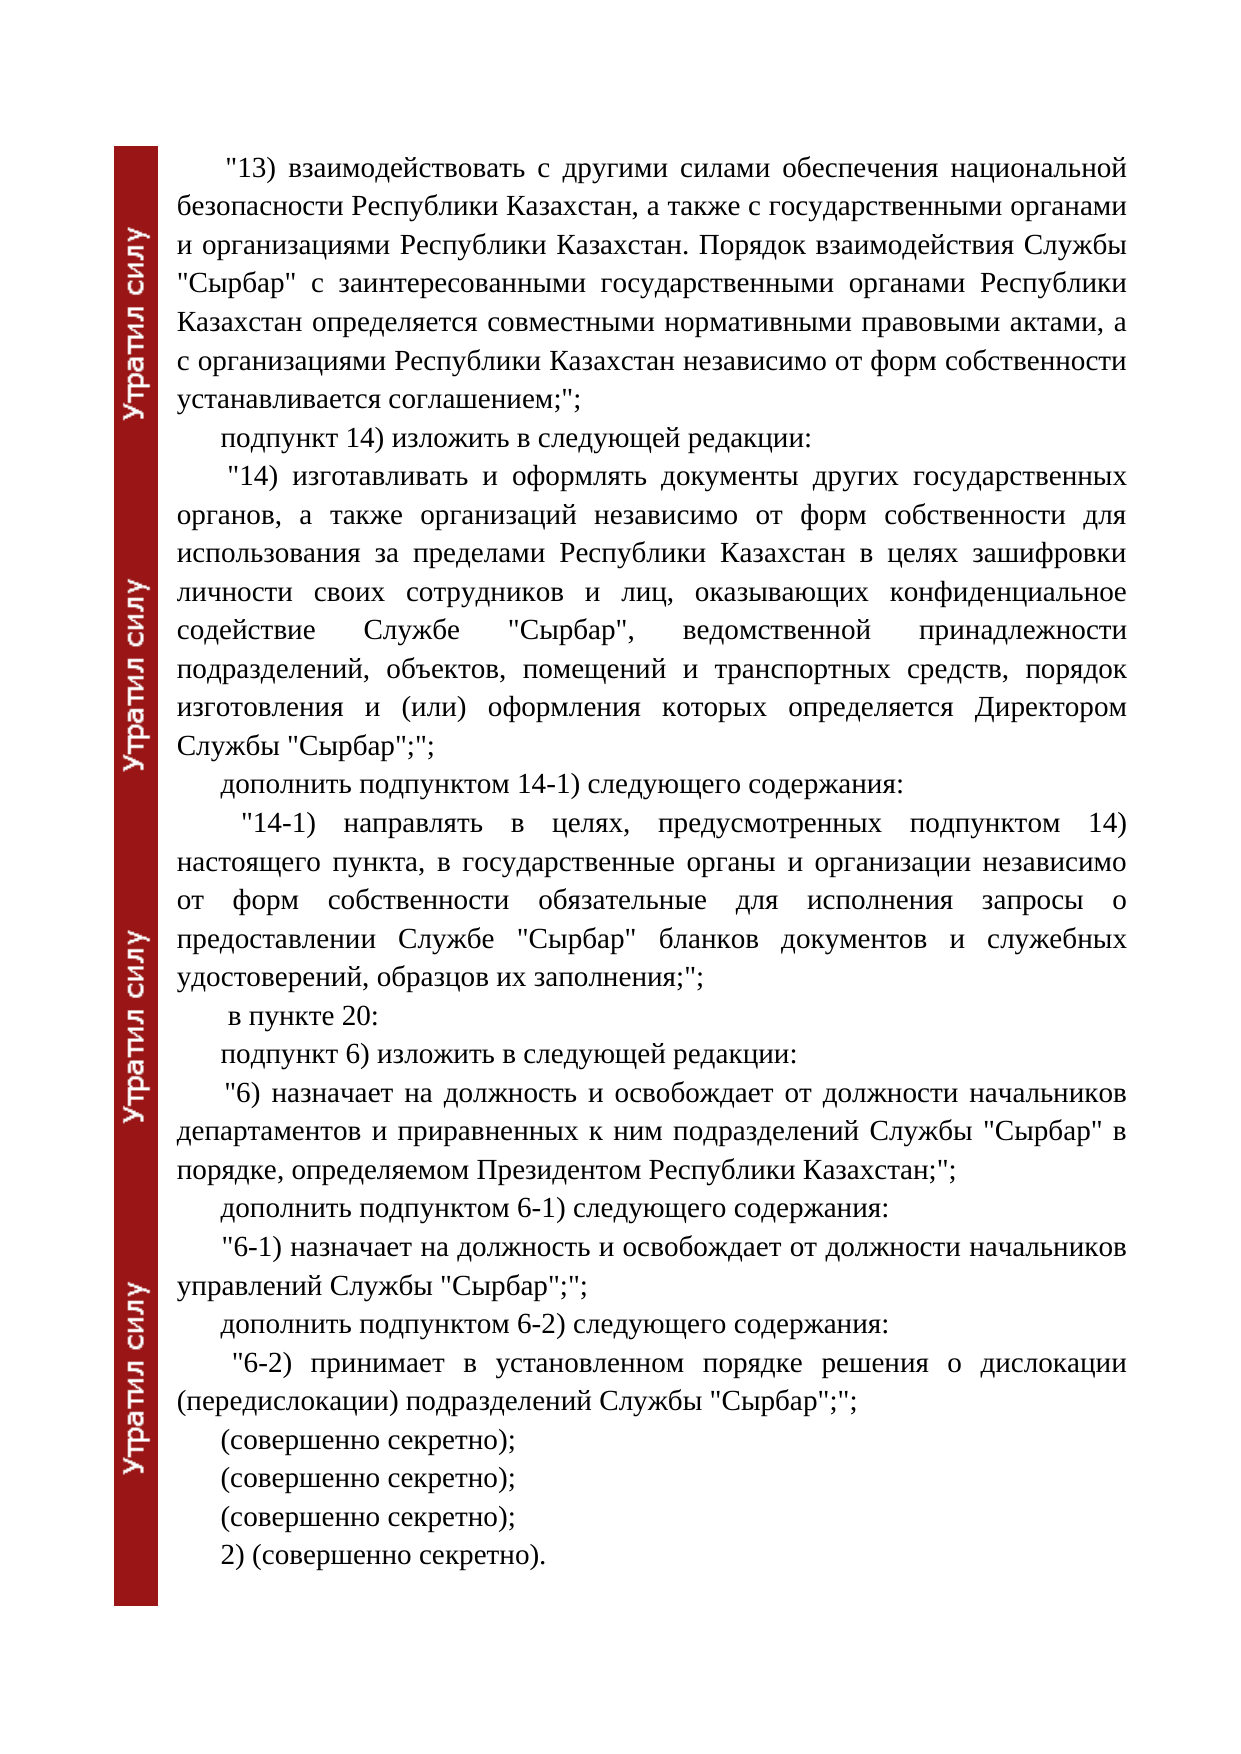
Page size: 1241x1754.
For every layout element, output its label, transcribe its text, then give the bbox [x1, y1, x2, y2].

text "14) изготавливать и оформлять документы других государственных органов, а также организаций независимо от форм собственности для использования за пределами Республики Казахстан в целях зашифровки личности своих сотрудников и лиц, оказывающих конфиденциальное содействие Службе "Сырбар", ведомственной принадлежности подразделений, объектов, помещений и транспортных средств, порядок изготовления и (или) оформления которых определяется Директором Службы "Сырбар";"; [112, 458, 1128, 762]
picture [114, 1532, 158, 1537]
picture [114, 453, 158, 458]
text (совершенно секретно); [112, 1422, 1128, 1455]
picture [114, 1455, 158, 1460]
picture [114, 993, 158, 998]
picture [114, 1224, 158, 1229]
picture [114, 800, 158, 805]
text "6-2) принимает в установленном порядке решения о дислокации (передислокации) подразделений Службы "Сырбар";"; [112, 1345, 1128, 1417]
text "14-1) направлять в целях, предусмотренных подпунктом 14) настоящего пункта, в государственные органы и организации независимо от форм собственности обязательные для исполнения запросы о предоставлении Службе "Сырбар" бланков документов и служебных удостоверений, образцов их заполнения;"; [112, 805, 1128, 993]
picture [114, 762, 158, 767]
text подпункт 14) изложить в следующей редакции: [112, 420, 1128, 453]
picture [114, 1571, 158, 1606]
text "13) взаимодействовать с другими силами обеспечения национальной безопасности Республики Казахстан, а также с государственными органами и организациями Республики Казахстан. Порядок взаимодействия Службы "Сырбар" с заинтересованными государственными органами Республики Казахстан определяется совместными нормативными правовыми актами, а с организациями Республики Казахстан независимо от форм собственности устанавливается соглашением;"; [112, 150, 1128, 415]
text в пункте 20: [112, 998, 1128, 1031]
picture [114, 1340, 158, 1345]
text дополнить подпунктом 6-1) следующего содержания: [112, 1191, 1128, 1224]
text дополнить подпунктом 6-2) следующего содержания: [112, 1306, 1128, 1340]
text 2) (совершенно секретно). [112, 1537, 1128, 1571]
text (совершенно секретно); [112, 1499, 1128, 1532]
text подпункт 6) изложить в следующей редакции: [112, 1036, 1128, 1070]
text дополнить подпунктом 14-1) следующего содержания: [112, 767, 1128, 800]
picture [114, 1417, 158, 1422]
picture [114, 1031, 158, 1036]
picture [114, 1186, 158, 1191]
picture [114, 1301, 158, 1306]
picture [114, 1070, 158, 1075]
picture [114, 1494, 158, 1499]
text "6) назначает на должность и освобождает от должности начальников департаментов и приравненных к ним подразделений Службы "Сырбар" в порядке, определяемом Президентом Республики Казахстан;"; [112, 1075, 1128, 1186]
text "6-1) назначает на должность и освобождает от должности начальников управлений Службы "Сырбар";"; [112, 1229, 1128, 1301]
text (совершенно секретно); [112, 1460, 1128, 1494]
picture [114, 146, 158, 150]
picture [114, 415, 158, 420]
